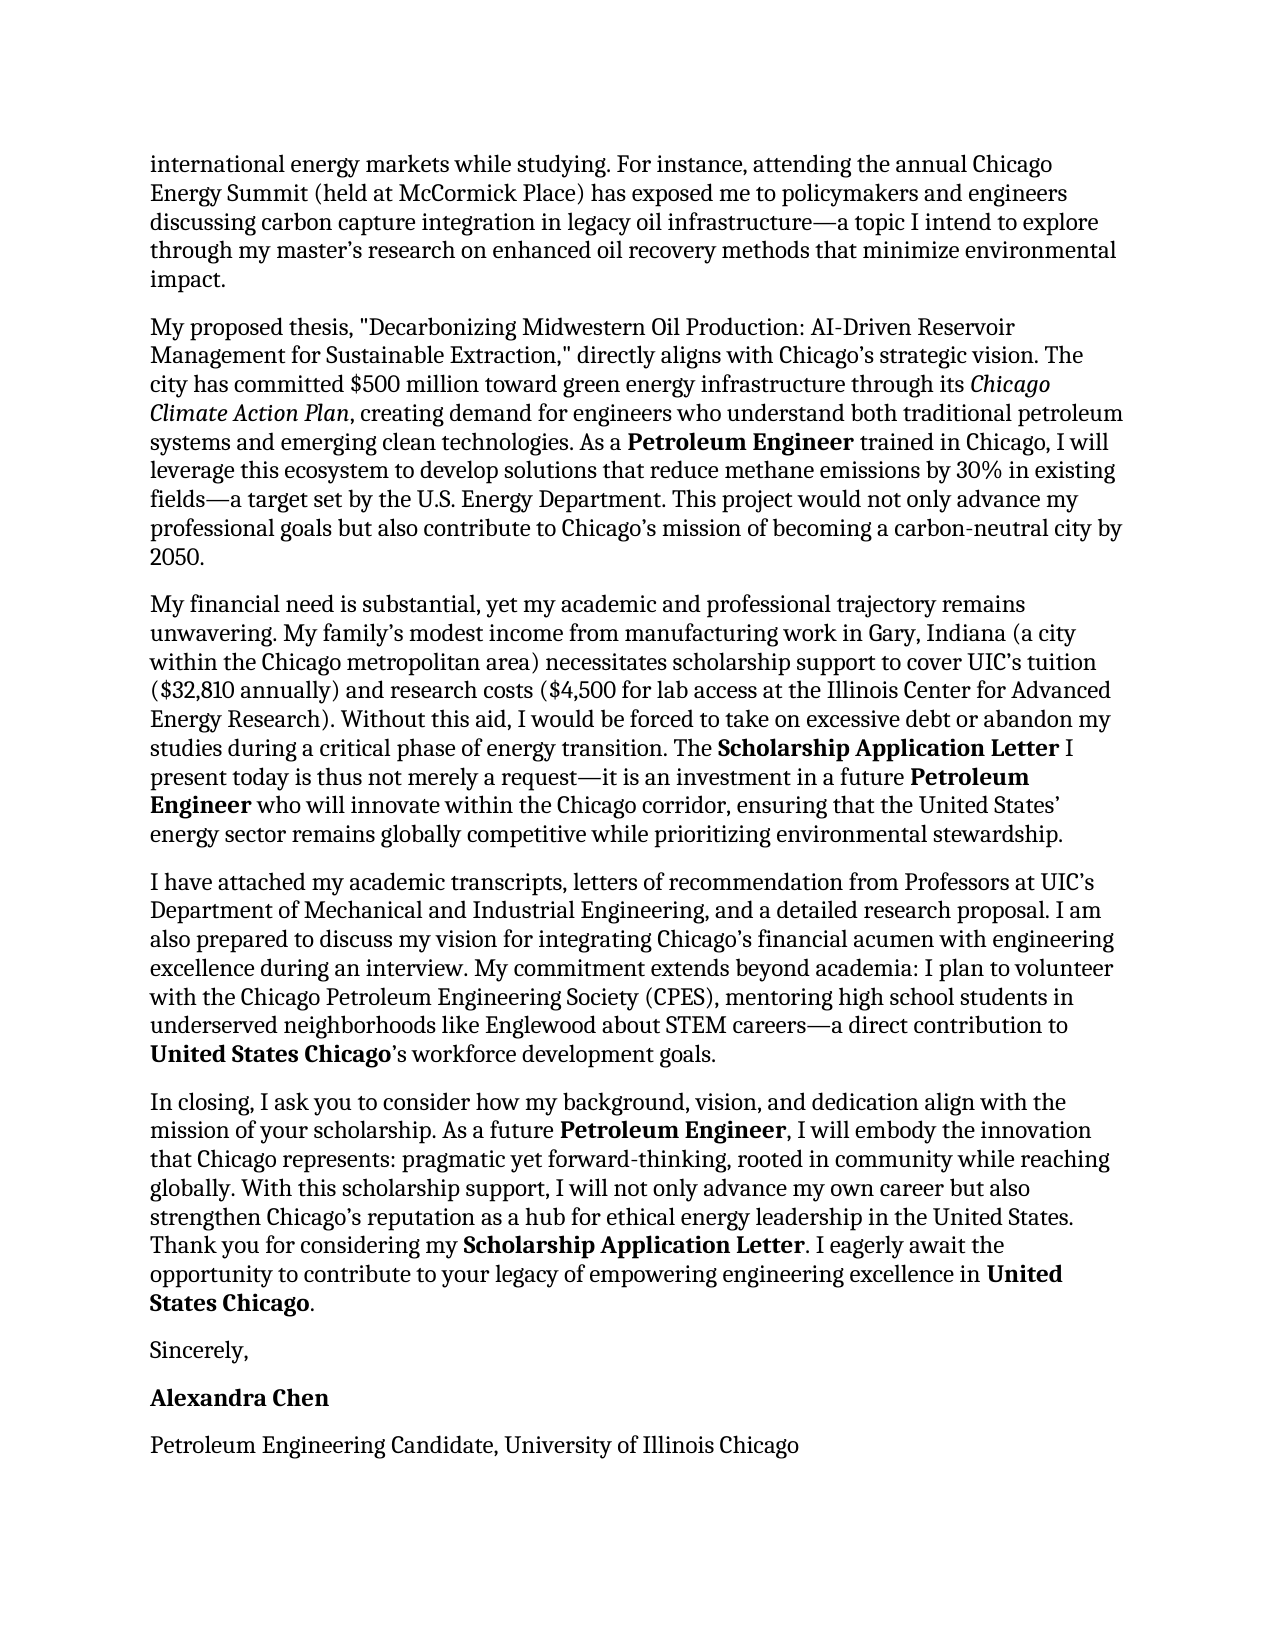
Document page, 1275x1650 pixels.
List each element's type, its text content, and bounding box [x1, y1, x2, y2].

text I have attached my academic transcripts, letters of recommendation from Professors at UIC’s Department of Mechanical and Industrial Engineering, and a detailed research proposal. I am also prepared to discuss my vision for integrating Chicago’s financial acumen with engineering excellence during an interview. My commitment extends beyond academia: I plan to volunteer with the Chicago Petroleum Engineering Society (CPES), mentoring high school students in underserved neighborhoods like Englewood about STEM careers—a direct contribution to United States Chicago’s workforce development goals. [150, 867, 1125, 1069]
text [150, 150, 1125, 294]
text Petroleum Engineering Candidate, University of Illinois Chicago [150, 1431, 1125, 1460]
text Sincerely, [150, 1336, 1125, 1365]
text My financial need is substantial, yet my academic and professional trajectory remains unwavering. My family’s modest income from manufacturing work in Gary, Indiana (a city within the Chicago metropolitan area) necessitates scholarship support to cover UIC’s tuition ($32,810 annually) and research costs ($4,500 for lab access at the Illinois Center for Advanced Energy Research). Without this aid, I would be forced to take on excessive debt or abandon my studies during a critical phase of energy transition. The Scholarship Application Letter I present today is thus not merely a request—it is an investment in a future Petroleum Engineer who will innovate within the Chicago corridor, ensuring that the United States’ energy sector remains globally competitive while prioritizing environmental stewardship. [150, 590, 1125, 849]
text Alexandra Chen [150, 1384, 1125, 1412]
text My proposed thesis, "Decarbonizing Midwestern Oil Production: AI-Driven Reservoir Management for Sustainable Extraction," directly aligns with Chicago’s strategic vision. The city has committed $500 million toward green energy infrastructure through its Chicago Climate Action Plan, creating demand for engineers who understand both traditional petroleum systems and emerging clean technologies. As a Petroleum Engineer trained in Chicago, I will leverage this ecosystem to develop solutions that reduce methane emissions by 30% in existing fields—a target set by the U.S. Energy Department. This project would not only advance my professional goals but also contribute to Chicago’s mission of becoming a carbon-neutral city by 2050. [150, 312, 1125, 571]
text In closing, I ask you to consider how my background, vision, and dedication align with the mission of your scholarship. As a future Petroleum Engineer, I will embody the innovation that Chicago represents: pragmatic yet forward-thinking, rooted in community while reaching globally. With this scholarship support, I will not only advance my own career but also strengthen Chicago’s reputation as a hub for ethical energy leadership in the United States. Thank you for considering my Scholarship Application Letter. I eagerly await the opportunity to contribute to your legacy of empowering engineering excellence in United States Chicago. [150, 1087, 1125, 1317]
